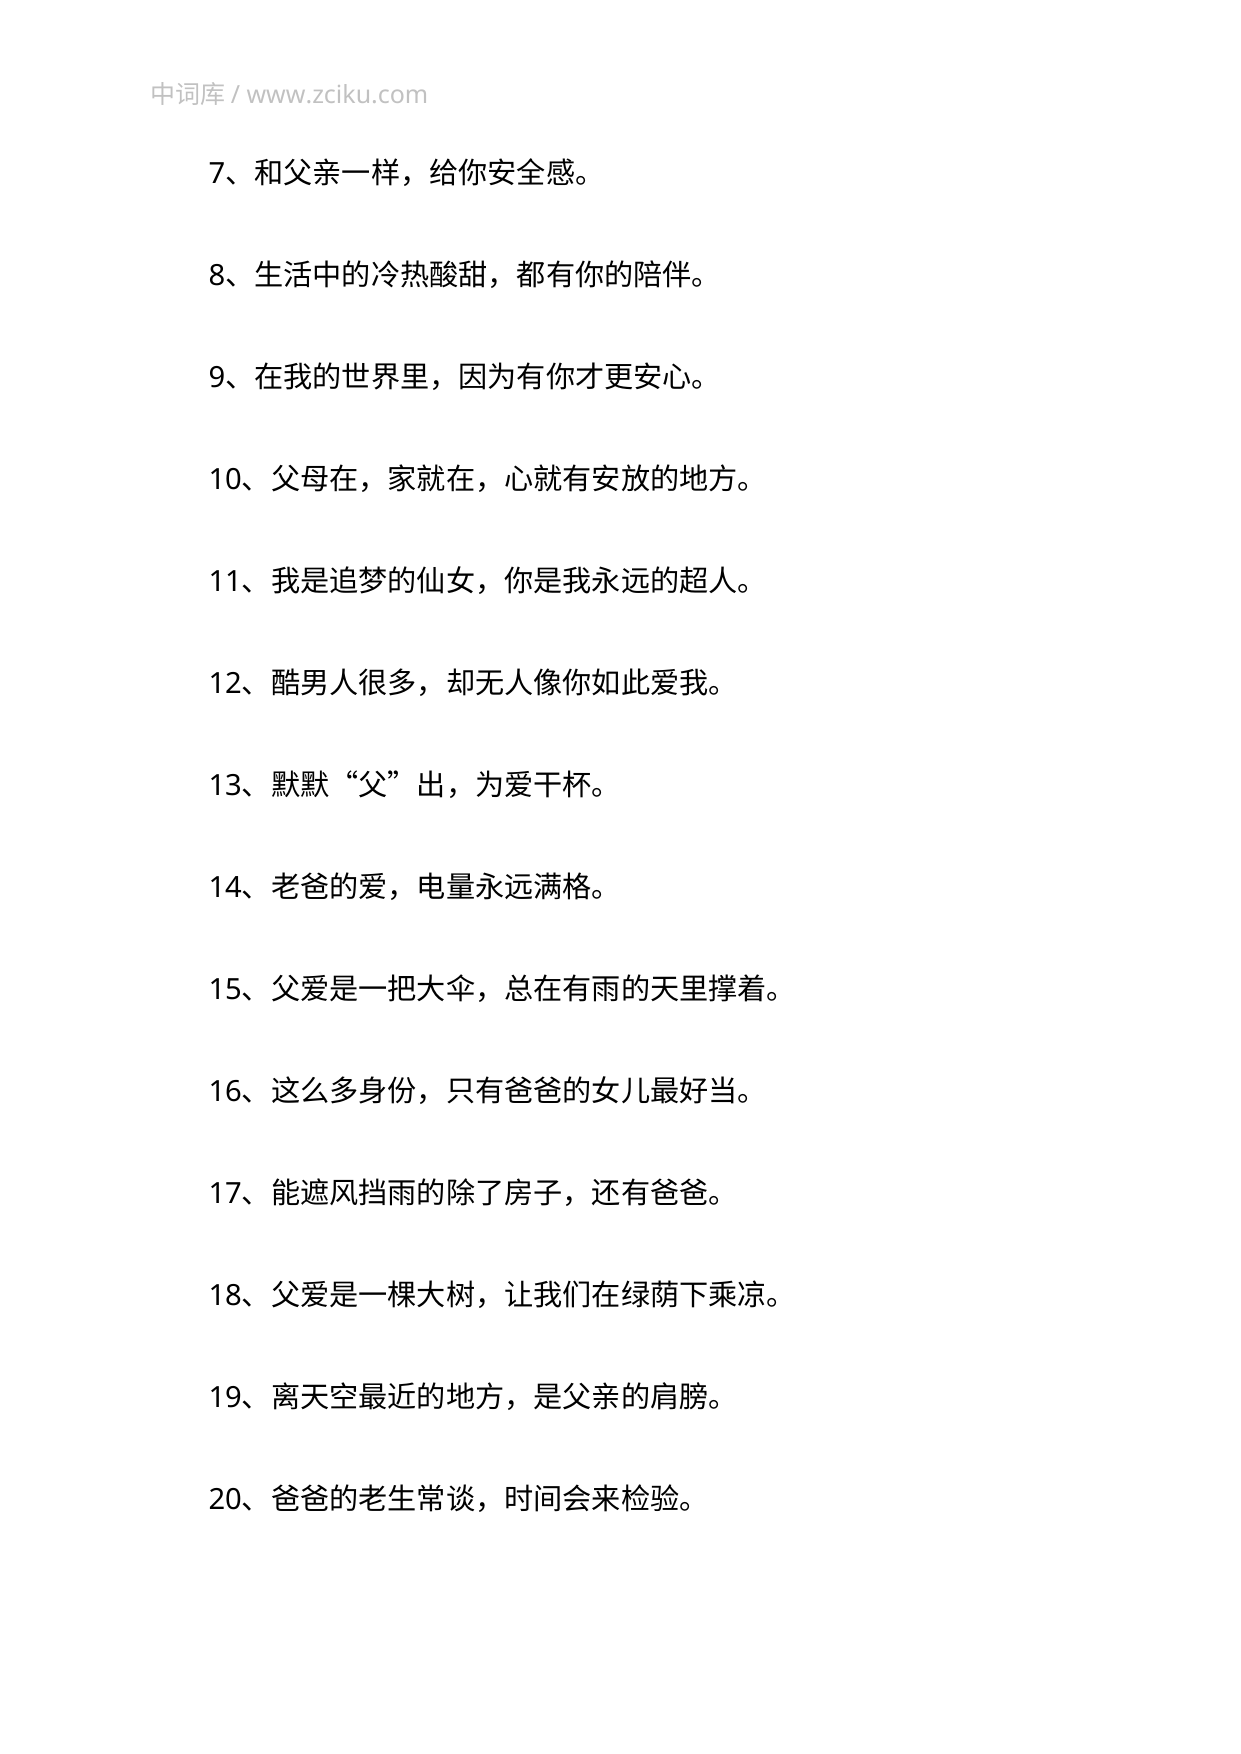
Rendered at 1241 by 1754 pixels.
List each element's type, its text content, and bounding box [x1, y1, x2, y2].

text 17、能遮风挡雨的除了房子，还有爸爸。 [150, 1170, 1090, 1212]
text 9、在我的世界里，因为有你才更安心。 [150, 354, 1090, 396]
text 19、离天空最近的地方，是父亲的肩膀。 [150, 1374, 1090, 1416]
text 7、和父亲一样，给你安全感。 [150, 150, 1090, 192]
text 14、老爸的爱，电量永远满格。 [150, 864, 1090, 906]
text 8、生活中的冷热酸甜，都有你的陪伴。 [150, 252, 1090, 294]
text 11、我是追梦的仙女，你是我永远的超人。 [150, 558, 1090, 600]
text 16、这么多身份，只有爸爸的女儿最好当。 [150, 1068, 1090, 1110]
text 13、默默“父”出，为爱干杯。 [150, 762, 1090, 804]
text 15、父爱是一把大伞，总在有雨的天里撑着。 [150, 966, 1090, 1008]
text 18、父爱是一棵大树，让我们在绿荫下乘凉。 [150, 1272, 1090, 1314]
text 20、爸爸的老生常谈，时间会来检验。 [150, 1476, 1090, 1518]
text 10、父母在，家就在，心就有安放的地方。 [150, 456, 1090, 498]
text 12、酷男人很多，却无人像你如此爱我。 [150, 660, 1090, 702]
